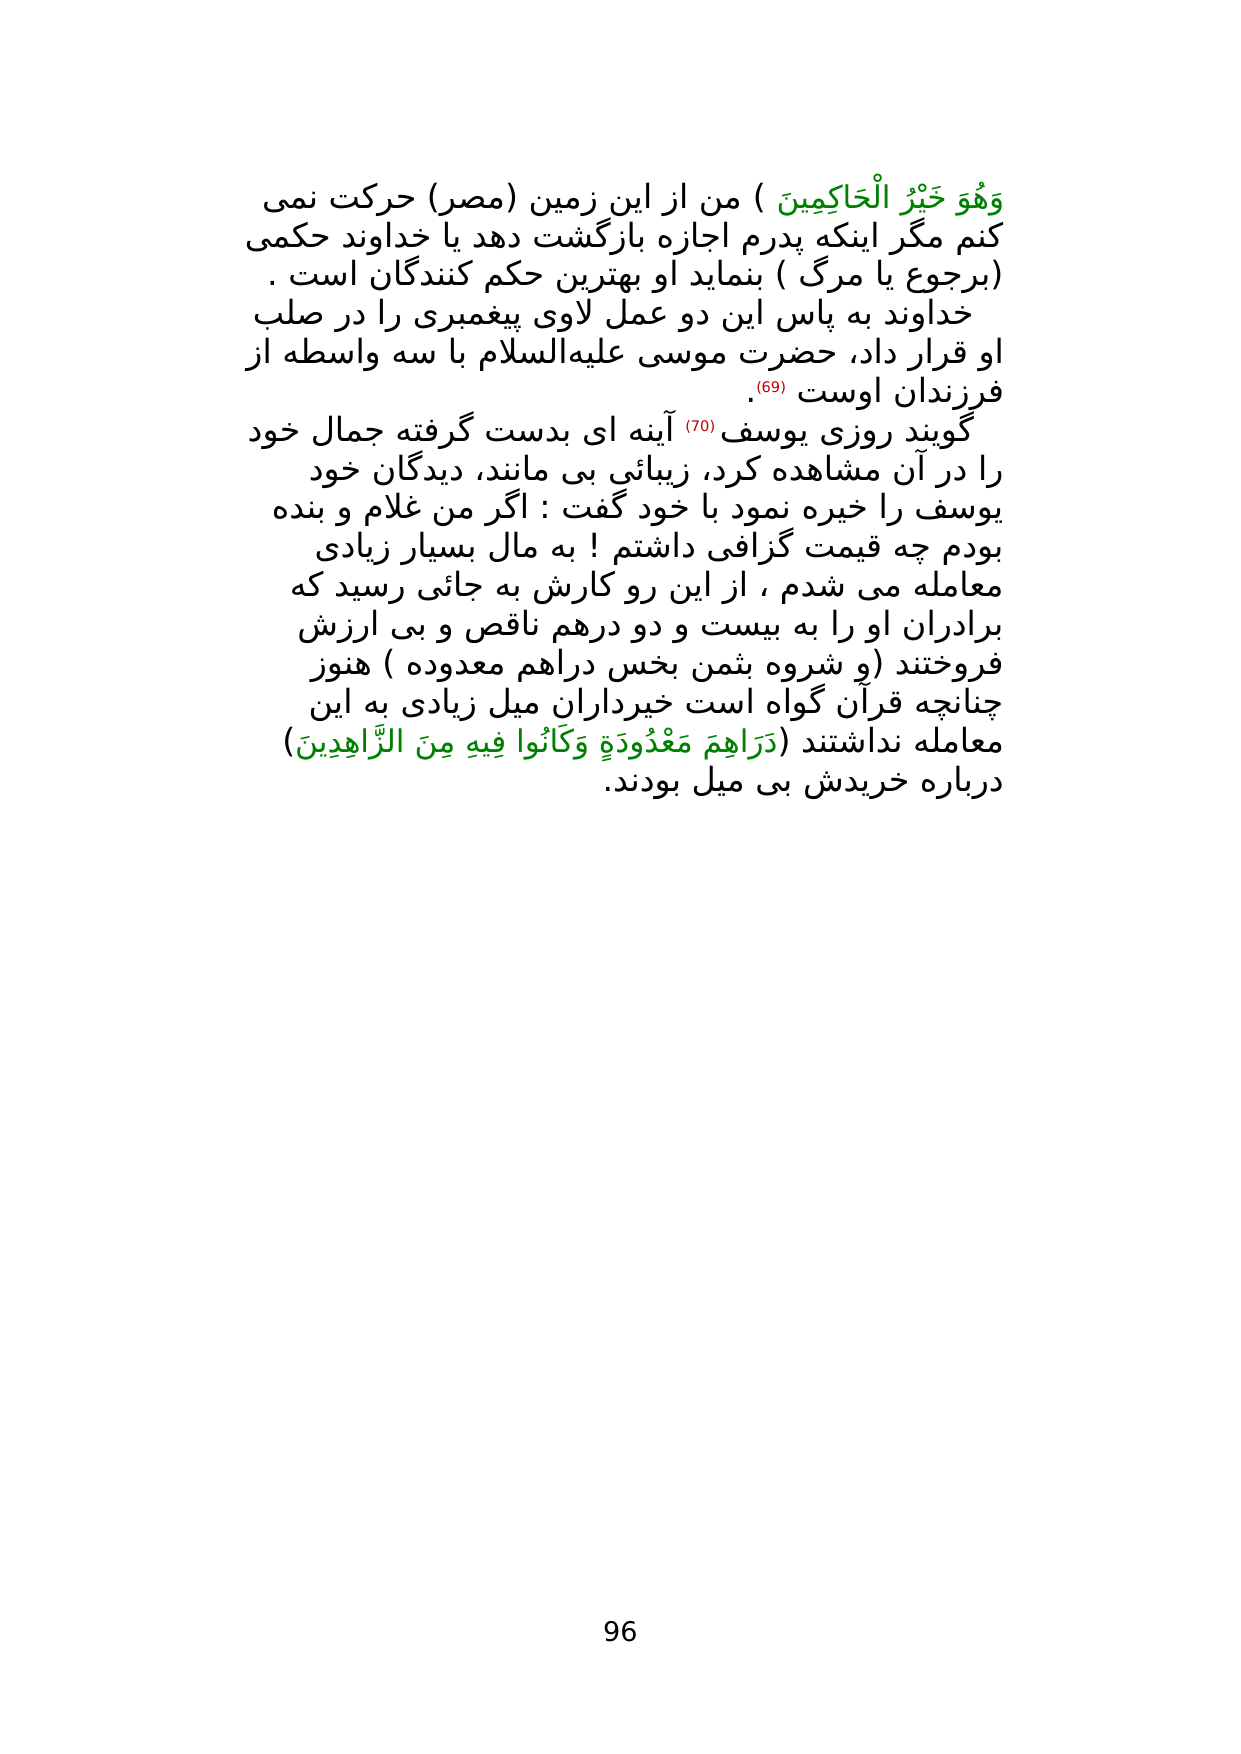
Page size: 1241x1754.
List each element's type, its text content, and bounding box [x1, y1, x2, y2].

text گویند روزی یوسف (70) آینه ای بدست گرفته جمال خود را در آن مشاهده کرد، زیبائی بی مانند، دیدگان خود یوسف را خیره نمود با خود گفت : اگر من غلام و بنده بودم چه قیمت گزافی داشتم ! به مال بسیار زیادی معامله می شدم ، از این رو کارش به جائی رسید که برادران او را به بیست و دو درهم ناقص و بی ارزش فروختند (و شروه بثمن بخس دراهم معدوده ) هنوز چنانچه قرآن گواه است خیرداران میل زیادی به این معامله نداشتند (دَرَاهِمَ مَعْدُودَةٍ وَكَانُوا فِيهِ مِنَ الزَّاهِدِينَ) درباره خریدش بی میل بودند. [236, 410, 1004, 799]
text خداوند به پاس این دو عمل لاوی پیغمبری را در صلب او قرار داد، حضرت موسی عليه‌السلام با سه واسطه از فرزندان اوست (69). [236, 294, 1004, 410]
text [236, 177, 1004, 294]
